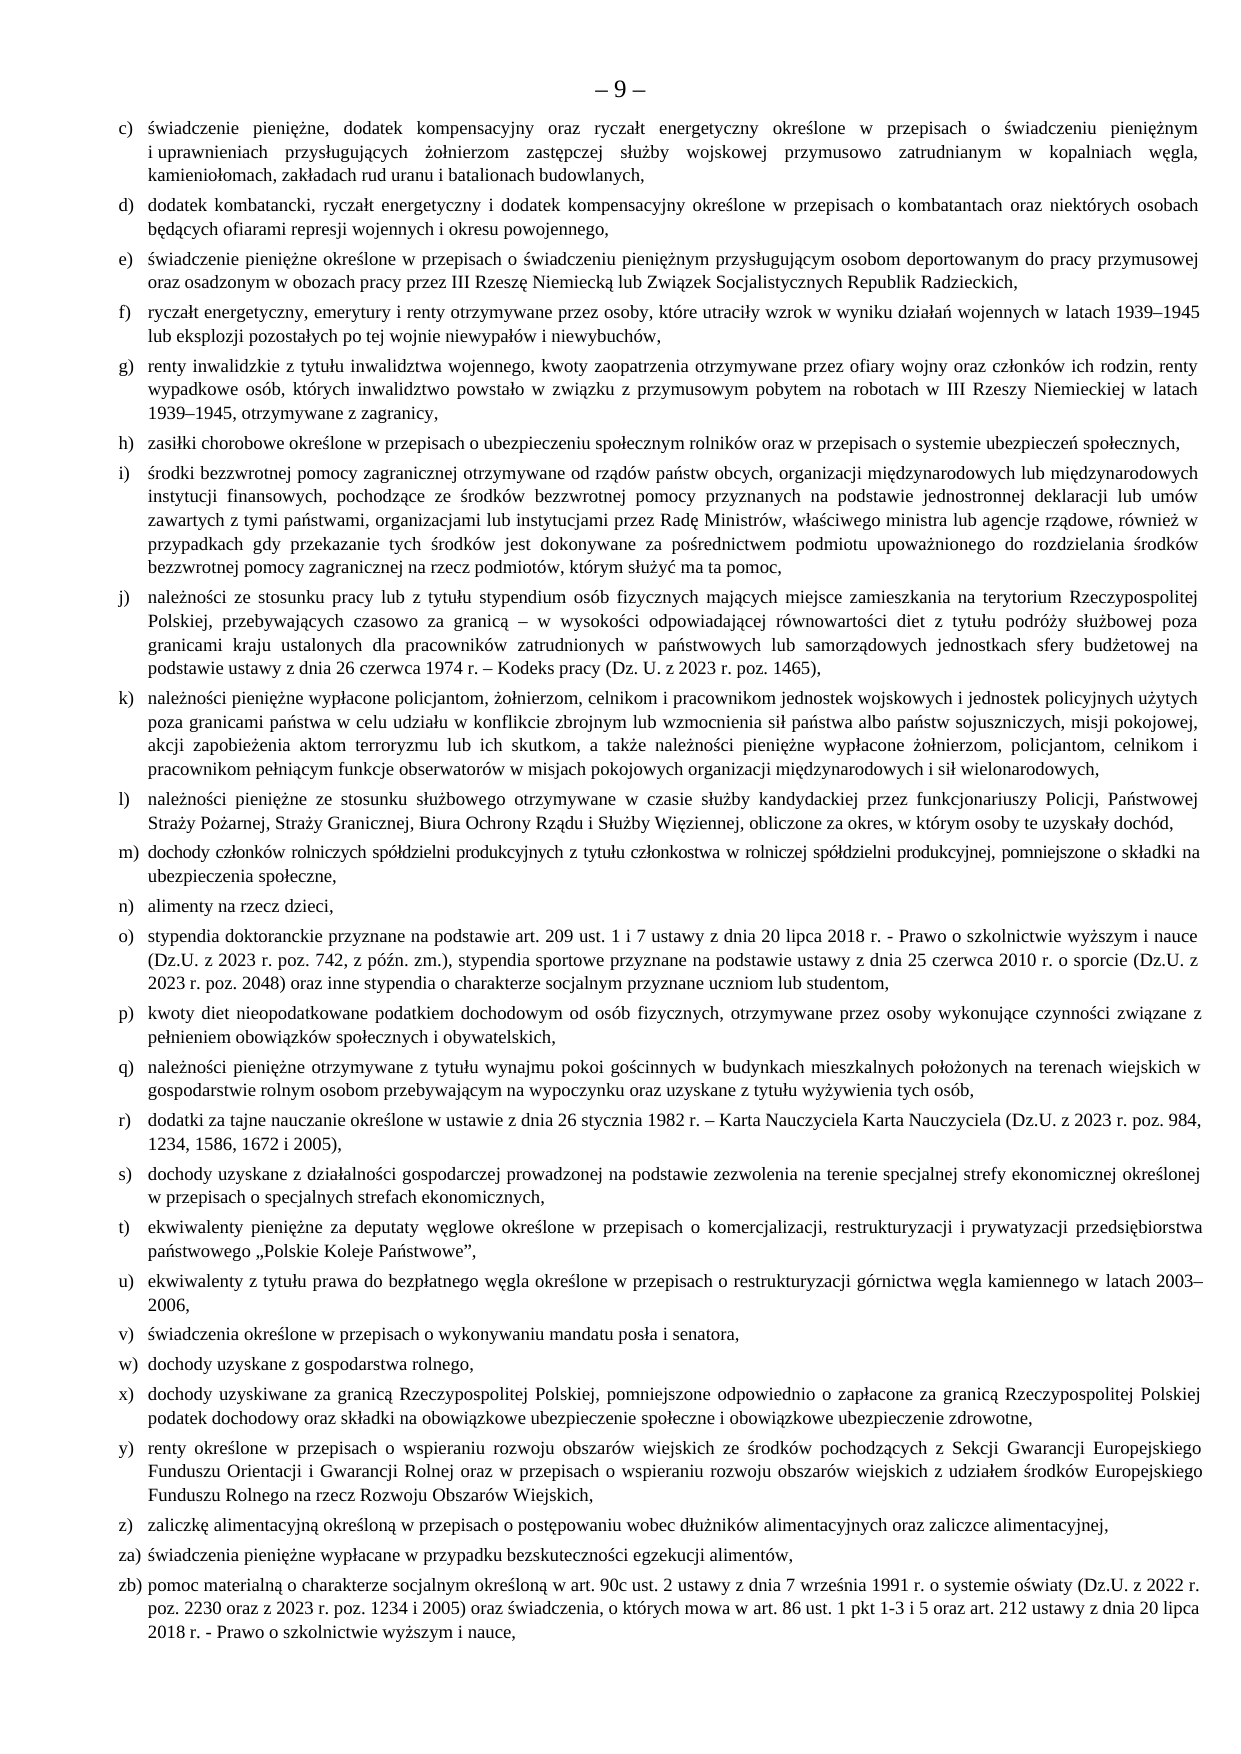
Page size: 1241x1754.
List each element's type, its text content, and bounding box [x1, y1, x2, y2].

text i) środki bezzwrotnej pomocy zagranicznej otrzymywane od rządów państw obcych, organizacji międzynarodowych lub międzynarodowych instytucji finansowych, pochodzące ze środków bezzwrotnej pomocy przyznanych na podstawie jednostronnej deklaracji lub umów zawartych z tymi państwami, organizacjami lub instytucjami przez Radę Ministrów, właściwego ministra lub agencje rządowe, również w przypadkach gdy przekazanie tych środków jest dokonywane za pośrednictwem podmiotu upoważnionego do rozdzielania środków bezzwrotnej pomocy zagranicznej na rzecz podmiotów, którym służyć ma ta pomoc, [118, 462, 1200, 578]
text m) dochody członków rolniczych spółdzielni produkcyjnych z tytułu członkostwa w rolniczej spółdzielni produkcyjnej, pomniejszone o składki na ubezpieczenia społeczne, [118, 841, 1200, 887]
text h) zasiłki chorobowe określone w przepisach o ubezpieczeniu społecznym rolników oraz w przepisach o systemie ubezpieczeń społecznych, [118, 432, 1200, 453]
text t) ekwiwalenty pieniężne za deputaty węglowe określone w przepisach o komercjalizacji, restrukturyzacji i prywatyzacji przedsiębiorstwa państwowego „Polskie Koleje Państwowe”, [118, 1216, 1203, 1261]
text u) ekwiwalenty z tytułu prawa do bezpłatnego węgla określone w przepisach o restrukturyzacji górnictwa węgla kamiennego w latach 2003–2006, [118, 1270, 1203, 1315]
text x) dochody uzyskiwane za granicą Rzeczypospolitej Polskiej, pomniejszone odpowiednio o zapłacone za granicą Rzeczypospolitej Polskiej podatek dochodowy oraz składki na obowiązkowe ubezpieczenie społeczne i obowiązkowe ubezpieczenie zdrowotne, [118, 1383, 1203, 1428]
text o) stypendia doktoranckie przyznane na podstawie art. 209 ust. 1 i 7 ustawy z dnia 20 lipca 2018 r. - Prawo o szkolnictwie wyższym i nauce (Dz.U. z 2023 r. poz. 742, z późn. zm.), stypendia sportowe przyznane na podstawie ustawy z dnia 25 czerwca 2010 r. o sporcie (Dz.U. z 2023 r. poz. 2048) oraz inne stypendia o charakterze socjalnym przyznane uczniom lub studentom, [118, 925, 1200, 994]
text q) należności pieniężne otrzymywane z tytułu wynajmu pokoi gościnnych w budynkach mieszkalnych położonych na terenach wiejskich w gospodarstwie rolnym osobom przebywającym na wypoczynku oraz uzyskane z tytułu wyżywienia tych osób, [118, 1056, 1203, 1101]
text j) należności ze stosunku pracy lub z tytułu stypendium osób fizycznych mających miejsce zamieszkania na terytorium Rzeczypospolitej Polskiej, przebywających czasowo za granicą – w wysokości odpowiadającej równowartości diet z tytułu podróży służbowej poza granicami kraju ustalonych dla pracowników zatrudnionych w państwowych lub samorządowych jednostkach sfery budżetowej na podstawie ustawy z dnia 26 czerwca 1974 r. – Kodeks pracy (Dz. U. z 2023 r. poz. 1465), [118, 586, 1200, 679]
text c) świadczenie pieniężne, dodatek kompensacyjny oraz ryczałt energetyczny określone w przepisach o świadczeniu pieniężnym i uprawnieniach przysługujących żołnierzom zastępczej służby wojskowej przymusowo zatrudnianym w kopalniach węgla, kamieniołomach, zakładach rud uranu i batalionach budowlanych, [118, 117, 1200, 186]
text zb) pomoc materialną o charakterze socjalnym określoną w art. 90c ust. 2 ustawy z dnia 7 września 1991 r. o systemie oświaty (Dz.U. z 2022 r. poz. 2230 oraz z 2023 r. poz. 1234 i 2005) oraz świadczenia, o których mowa w art. 86 ust. 1 pkt 1-3 i 5 oraz art. 212 ustawy z dnia 20 lipca 2018 r. - Prawo o szkolnictwie wyższym i nauce, [118, 1574, 1203, 1642]
text f) ryczałt energetyczny, emerytury i renty otrzymywane przez osoby, które utraciły wzrok w wyniku działań wojennych w latach 1939–1945 lub eksplozji pozostałych po tej wojnie niewypałów i niewybuchów, [118, 301, 1200, 346]
text l) należności pieniężne ze stosunku służbowego otrzymywane w czasie służby kandydackiej przez funkcjonariuszy Policji, Państwowej Straży Pożarnej, Straży Granicznej, Biura Ochrony Rządu i Służby Więziennej, obliczone za okres, w którym osoby te uzyskały dochód, [118, 788, 1200, 833]
text d) dodatek kombatancki, ryczałt energetyczny i dodatek kompensacyjny określone w przepisach o kombatantach oraz niektórych osobach będących ofiarami represji wojennych i okresu powojennego, [118, 194, 1200, 239]
text n) alimenty na rzecz dzieci, [118, 895, 1200, 917]
text k) należności pieniężne wypłacone policjantom, żołnierzom, celnikom i pracownikom jednostek wojskowych i jednostek policyjnych użytych poza granicami państwa w celu udziału w konflikcie zbrojnym lub wzmocnienia sił państwa albo państw sojuszniczych, misji pokojowej, akcji zapobieżenia aktom terroryzmu lub ich skutkom, a także należności pieniężne wypłacone żołnierzom, policjantom, celnikom i pracownikom pełniącym funkcje obserwatorów w misjach pokojowych organizacji międzynarodowych i sił wielonarodowych, [118, 687, 1200, 779]
text e) świadczenie pieniężne określone w przepisach o świadczeniu pieniężnym przysługującym osobom deportowanym do pracy przymusowej oraz osadzonym w obozach pracy przez III Rzeszę Niemiecką lub Związek Socjalistycznych Republik Radzieckich, [118, 248, 1200, 293]
text r) dodatki za tajne nauczanie określone w ustawie z dnia 26 stycznia 1982 r. – Karta Nauczyciela Karta Nauczyciela (Dz.U. z 2023 r. poz. 984, 1234, 1586, 1672 i 2005), [118, 1109, 1203, 1154]
text w) dochody uzyskane z gospodarstwa rolnego, [118, 1353, 1203, 1375]
text za) świadczenia pieniężne wypłacane w przypadku bezskuteczności egzekucji alimentów, [118, 1544, 1203, 1565]
text s) dochody uzyskane z działalności gospodarczej prowadzonej na podstawie zezwolenia na terenie specjalnej strefy ekonomicznej określonej w przepisach o specjalnych strefach ekonomicznych, [118, 1163, 1203, 1208]
text y) renty określone w przepisach o wspieraniu rozwoju obszarów wiejskich ze środków pochodzących z Sekcji Gwarancji Europejskiego Funduszu Orientacji i Gwarancji Rolnej oraz w przepisach o wspieraniu rozwoju obszarów wiejskich z udziałem środków Europejskiego Funduszu Rolnego na rzecz Rozwoju Obszarów Wiejskich, [118, 1437, 1203, 1506]
text v) świadczenia określone w przepisach o wykonywaniu mandatu posła i senatora, [118, 1323, 1203, 1345]
text p) kwoty diet nieopodatkowane podatkiem dochodowym od osób fizycznych, otrzymywane przez osoby wykonujące czynności związane z pełnieniem obowiązków społecznych i obywatelskich, [118, 1002, 1203, 1047]
text z) zaliczkę alimentacyjną określoną w przepisach o postępowaniu wobec dłużników alimentacyjnych oraz zaliczce alimentacyjnej, [118, 1514, 1203, 1535]
text g) renty inwalidzkie z tytułu inwalidztwa wojennego, kwoty zaopatrzenia otrzymywane przez ofiary wojny oraz członków ich rodzin, renty wypadkowe osób, których inwalidztwo powstało w związku z przymusowym pobytem na robotach w III Rzeszy Niemieckiej w latach 1939–1945, otrzymywane z zagranicy, [118, 355, 1200, 423]
